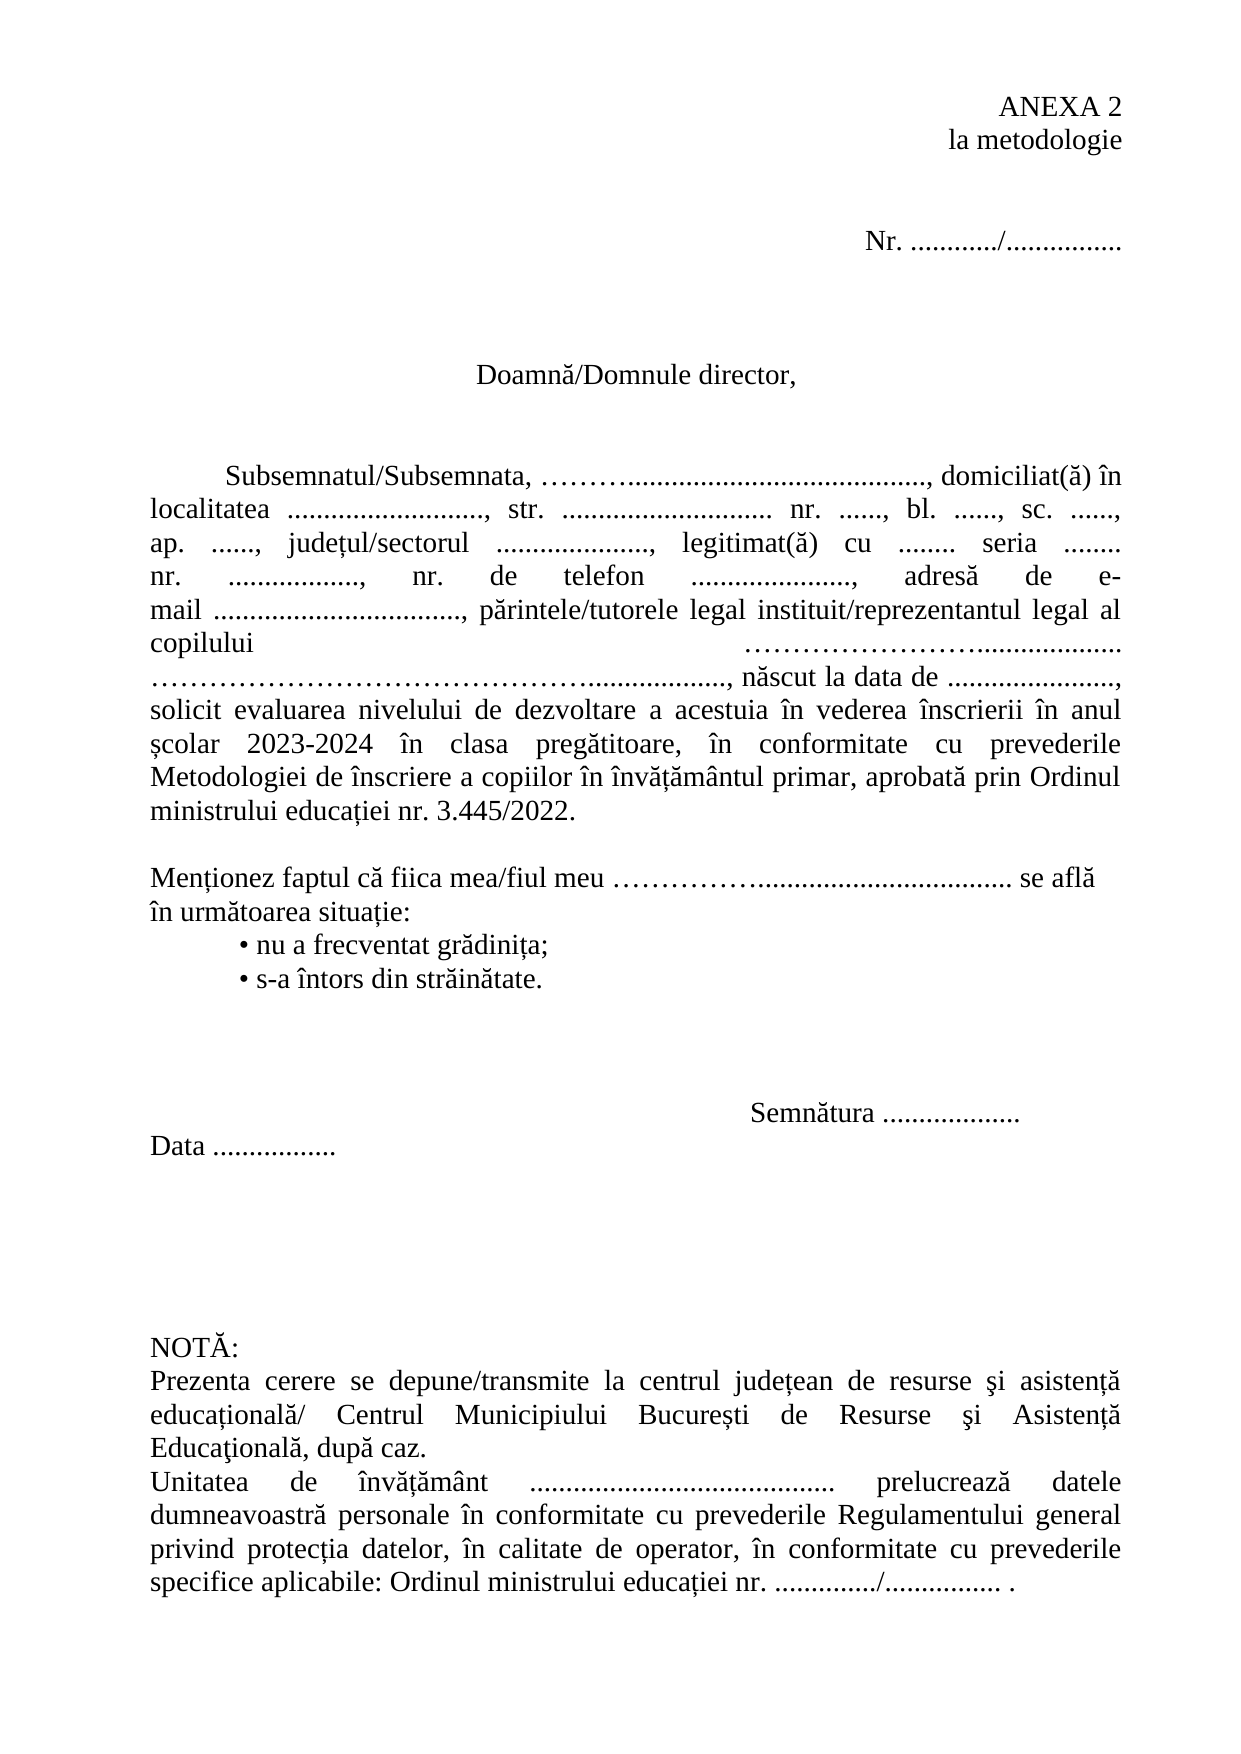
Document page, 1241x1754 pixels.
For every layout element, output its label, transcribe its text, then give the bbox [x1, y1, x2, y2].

text Doamnă/Domnule director, [150, 357, 1122, 391]
text Data ................. [150, 1128, 1122, 1162]
text NOTĂ: [150, 1330, 1122, 1363]
text Unitatea de învățământ .......................................... prelucrează datele dumneavoastră personale în conformitate cu prevederile Regulamentului general privind protecția datelor, în calitate de operator, în conformitate cu prevederile specifice aplicabile: Ordinul ministrului educației nr. ............../................ . [150, 1464, 1122, 1598]
text Semnătura ................... [675, 1095, 1122, 1128]
text la metodologie [150, 122, 1122, 156]
text • s-a întors din străinătate. [239, 961, 1122, 994]
text Subsemnatul/Subsemnata, ………........................................., domiciliat(ă) în localitatea ..........................., str. ............................. nr. ......, bl. ......, sc. ......, ap. ......, județul/sectorul ....................., legitimat(ă) cu ........ seria ........ nr. .................., nr. de telefon ......................, adresă de e-mail .................................., părintele/tutorele legal instituit/reprezentantul legal al copilului …………………….................... ………………………………………..................., născut la data de ......................., solicit evaluarea nivelului de dezvoltare a acestuia în vederea înscrierii în anul școlar 2023-2024 în clasa pregătitoare, în conformitate cu prevederile Metodologiei de înscriere a copiilor în învățământul primar, aprobată prin Ordinul ministrului educației nr. 3.445/2022. [150, 458, 1122, 827]
text Nr. ............/................ [150, 223, 1122, 256]
text • nu a frecventat grădinița; [239, 927, 1122, 961]
text Menționez faptul că fiica mea/fiul meu ……………................................... se află în următoarea situație: [150, 860, 1122, 927]
text Prezenta cerere se depune/transmite la centrul județean de resurse şi asistență educațională/ Centrul Municipiului București de Resurse şi Asistență Educaţională, după caz. [150, 1363, 1122, 1464]
text ANEXA 2 [150, 89, 1122, 122]
